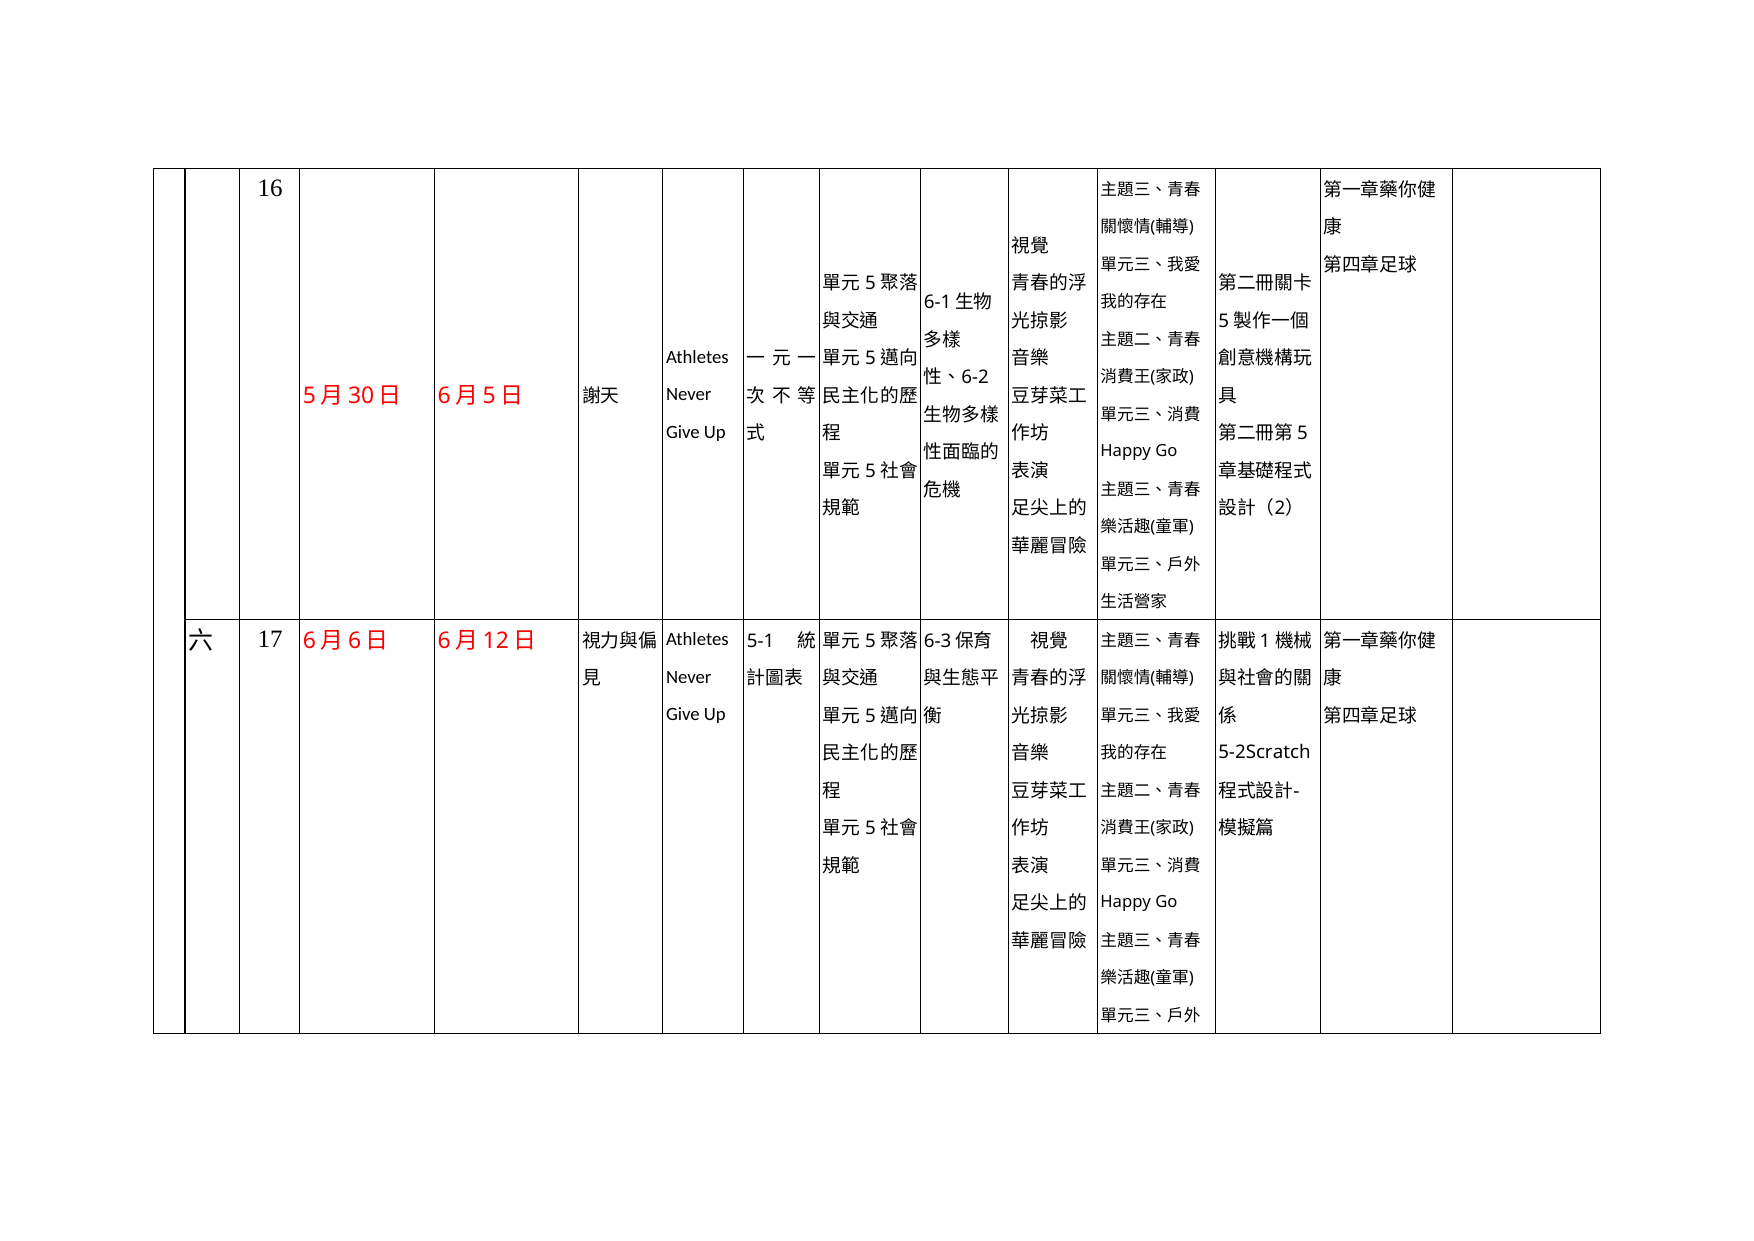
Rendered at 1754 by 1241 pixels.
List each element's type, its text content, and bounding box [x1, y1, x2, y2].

table_cell 視力與偏見 [579, 620, 662, 1033]
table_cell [1098, 169, 1215, 619]
table_cell 6-1生物多樣性、6-2生物多樣性面臨的危機 [921, 169, 1008, 619]
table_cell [1009, 169, 1097, 619]
table_cell 6月12日 [435, 620, 578, 1033]
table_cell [1098, 620, 1215, 1033]
table_cell 六 [186, 620, 239, 1033]
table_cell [1216, 620, 1320, 1033]
table_cell [1453, 169, 1600, 619]
table_cell [1453, 620, 1600, 1033]
table_cell 一元一次不等式 [744, 169, 819, 619]
table_cell 6月6日 [300, 620, 434, 1033]
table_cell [663, 620, 743, 1033]
table_cell 17 [240, 620, 299, 1033]
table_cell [663, 169, 743, 619]
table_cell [1009, 620, 1097, 1033]
table_cell 第一章藥你健康 第四章足球 [1321, 169, 1452, 619]
table_cell 5月30日 [300, 169, 434, 619]
table_cell 第一章藥你健康 第四章足球 [1321, 620, 1452, 1033]
table_cell 5-1 統計圖表 [744, 620, 819, 1033]
table_cell 16 [240, 169, 299, 619]
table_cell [820, 620, 920, 1033]
table_cell 6-3保育與生態平衡 [921, 620, 1008, 1033]
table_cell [1216, 169, 1320, 619]
table_cell 謝天 [579, 169, 662, 619]
table_cell 6月5日 [435, 169, 578, 619]
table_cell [820, 169, 920, 619]
